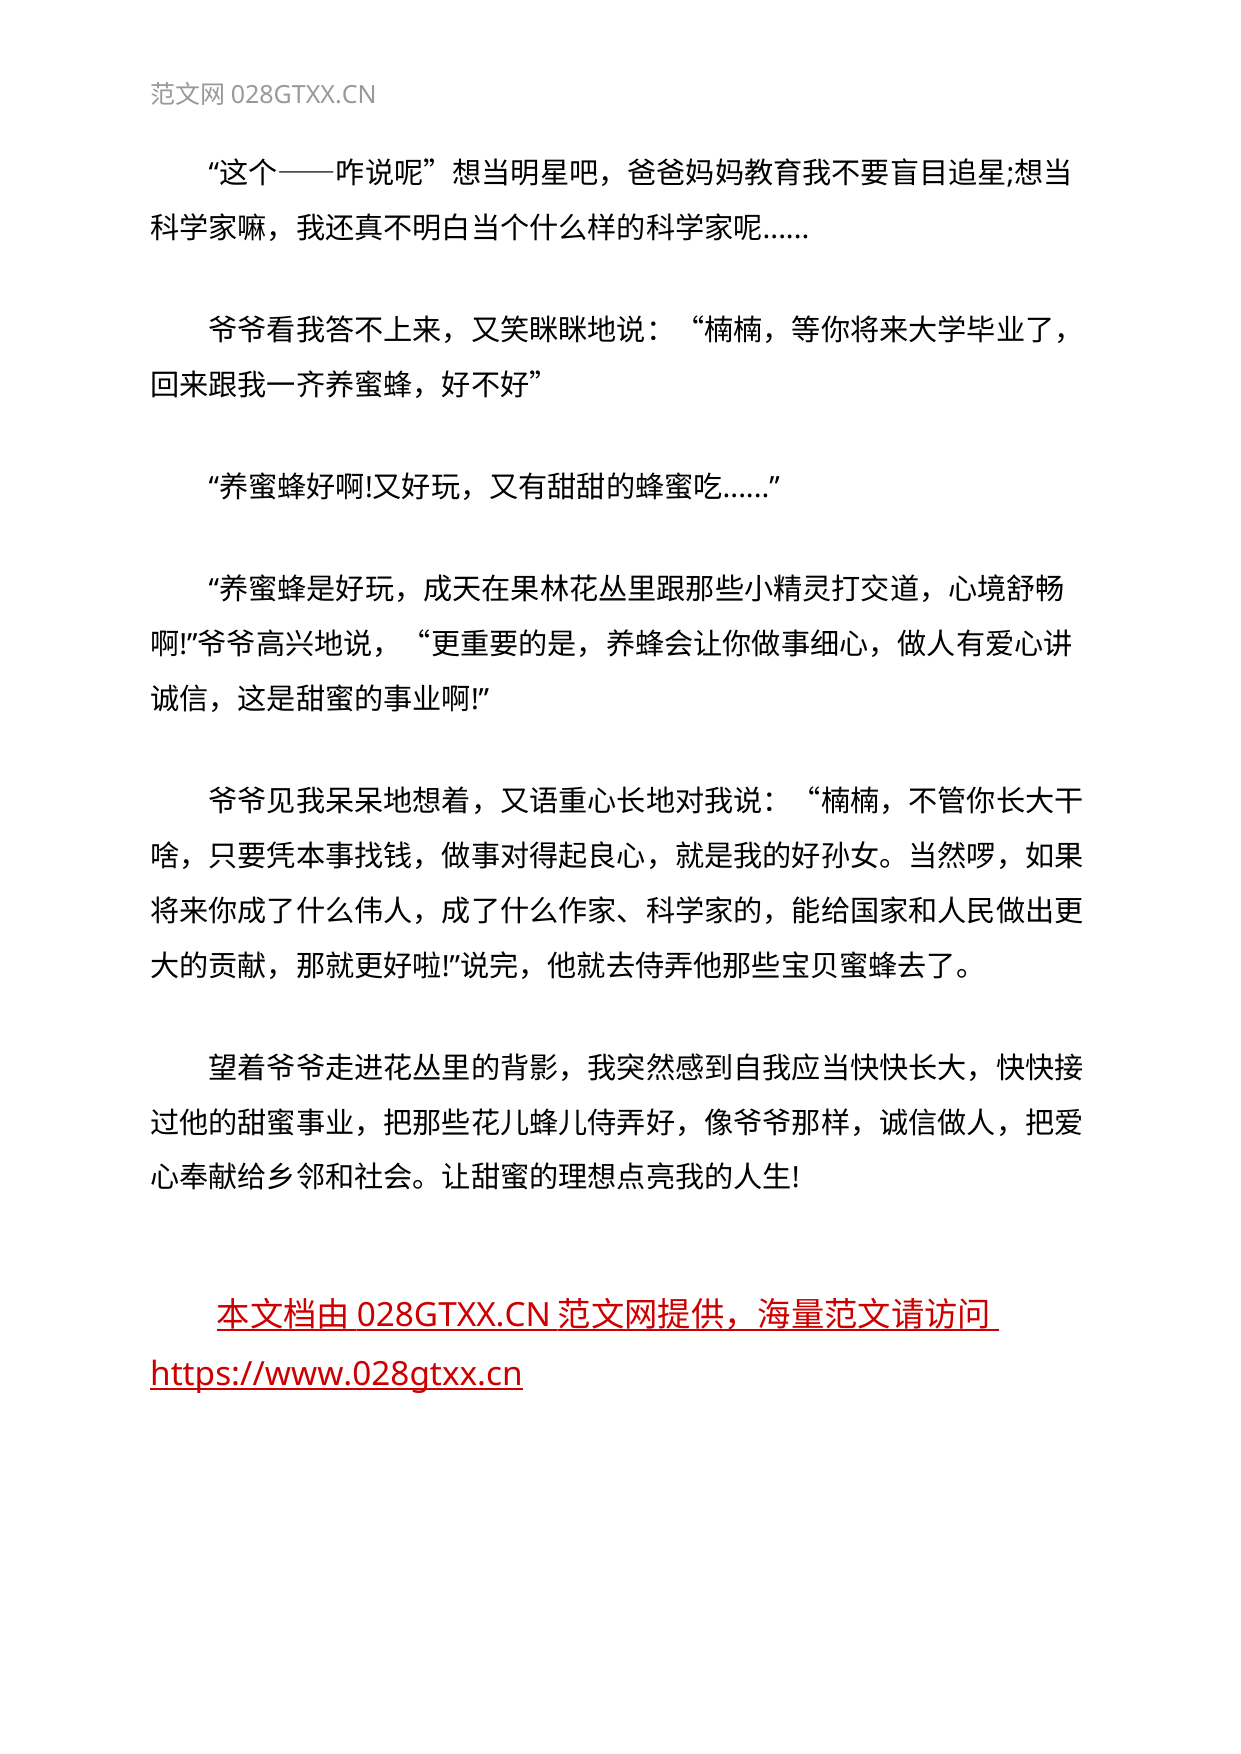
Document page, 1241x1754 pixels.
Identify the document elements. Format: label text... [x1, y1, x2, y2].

text 爷爷看我答不上来，又笑眯眯地说：“楠楠，等你将来大学毕业了，回来跟我一齐养蜜蜂，好不好” [150, 307, 1090, 404]
text 本文档由028GTXX.CN范文网提供，海量范文请访问 https://www.028gtxx.cn [150, 1287, 1090, 1395]
text “养蜜蜂好啊!又好玩，又有甜甜的蜂蜜吃......” [150, 464, 1090, 506]
text 爷爷见我呆呆地想着，又语重心长地对我说：“楠楠，不管你长大干啥，只要凭本事找钱，做事对得起良心，就是我的好孙女。当然啰，如果将来你成了什么伟人，成了什么作家、科学家的，能给国家和人民做出更大的贡献，那就更好啦!”说完，他就去侍弄他那些宝贝蜜蜂去了。 [150, 778, 1090, 985]
text “养蜜蜂是好玩，成天在果林花丛里跟那些小精灵打交道，心境舒畅啊!”爷爷高兴地说，“更重要的是，养蜂会让你做事细心，做人有爱心讲诚信，这是甜蜜的事业啊!” [150, 566, 1090, 718]
text 望着爷爷走进花丛里的背影，我突然感到自我应当快快长大，快快接过他的甜蜜事业，把那些花儿蜂儿侍弄好，像爷爷那样，诚信做人，把爱心奉献给乡邻和社会。让甜蜜的理想点亮我的人生! [150, 1044, 1090, 1196]
text “这个——咋说呢”想当明星吧，爸爸妈妈教育我不要盲目追星;想当科学家嘛，我还真不明白当个什么样的科学家呢...... [150, 150, 1090, 247]
